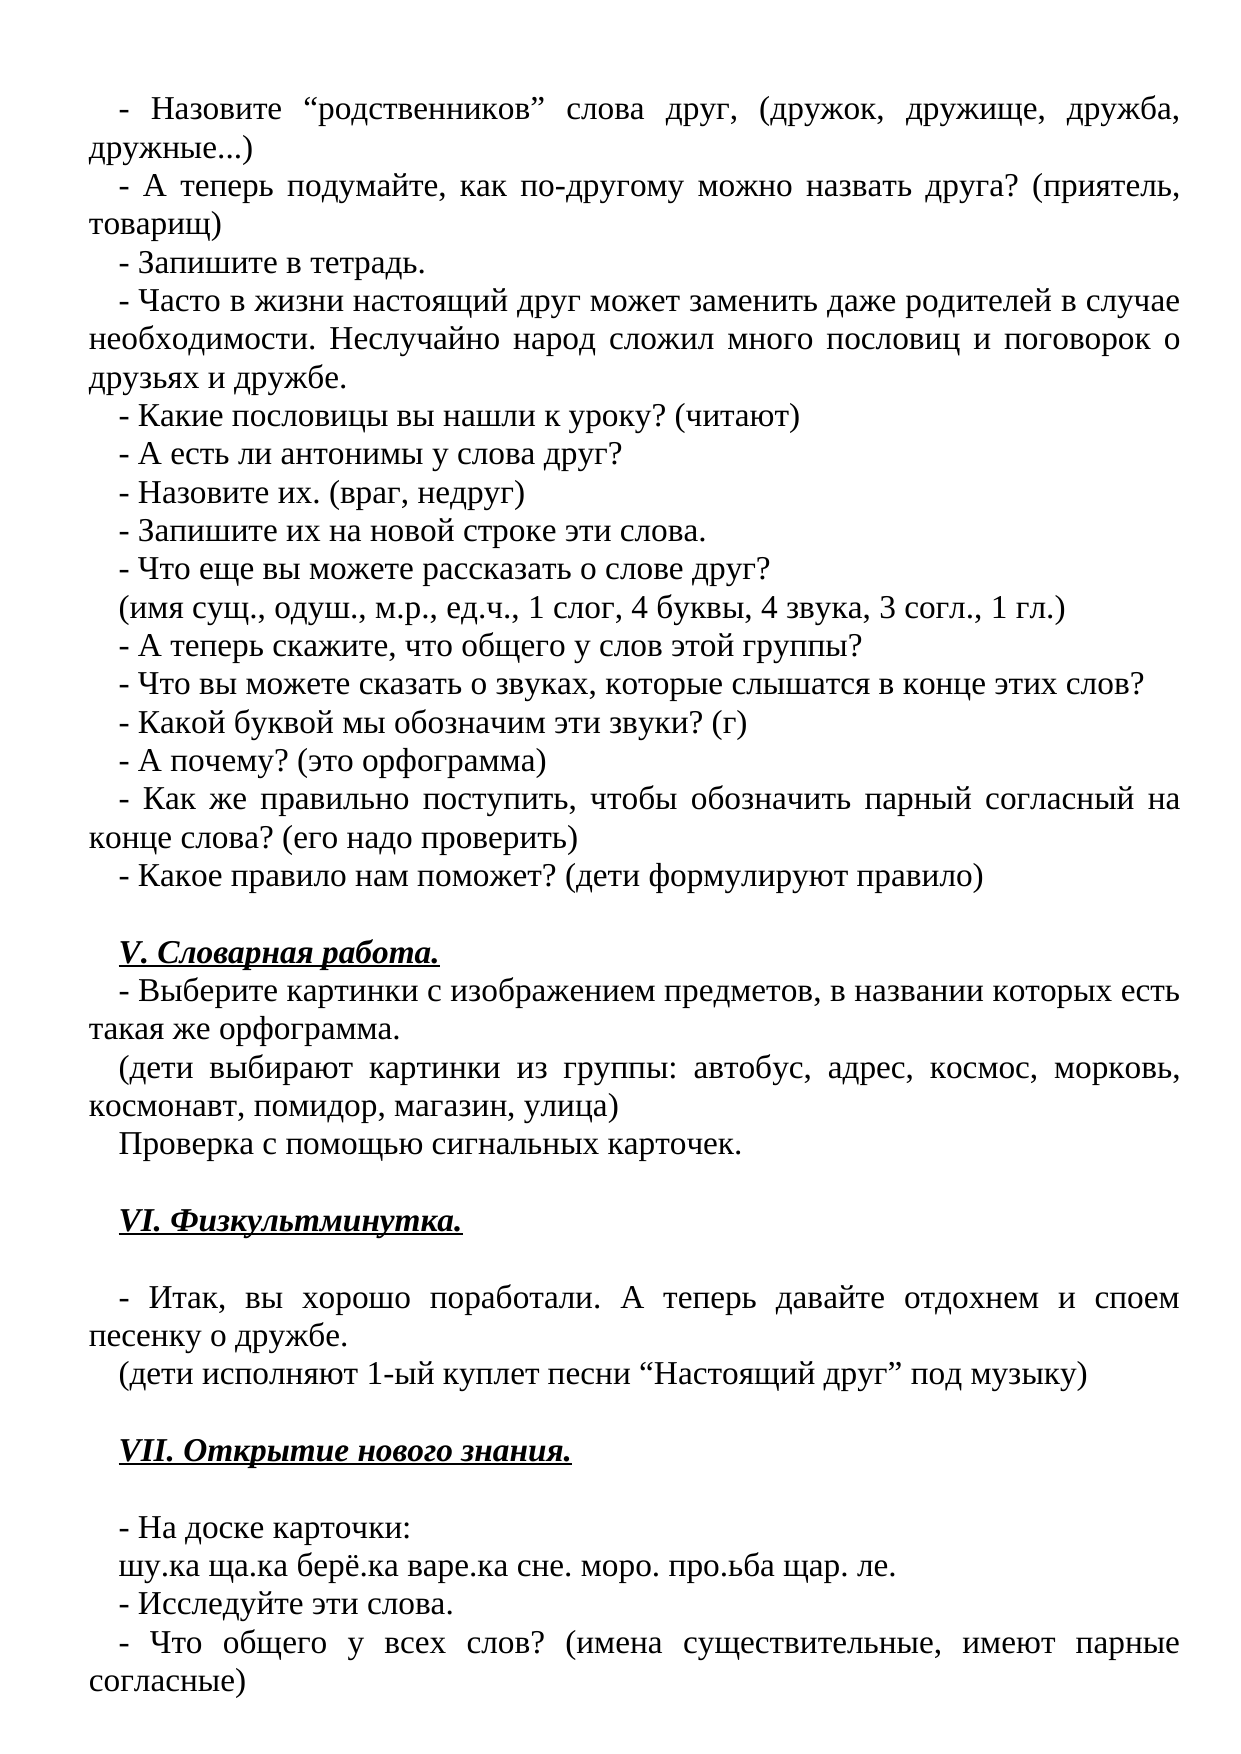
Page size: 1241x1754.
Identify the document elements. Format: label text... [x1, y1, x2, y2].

text VI. Физкультминутка. [89, 1200, 1181, 1239]
text - Как же правильно поступить, чтобы обозначить парный согласный на конце слова? (его надо проверить) [89, 779, 1181, 855]
text - Что общего у всех слов? (имена существительные, имеют парные согласные) [89, 1622, 1181, 1699]
text V. Словарная работа. [89, 932, 1181, 970]
text - А теперь скажите, что общего у слов этой группы? [89, 625, 1181, 664]
text - А теперь подумайте, как по-другому можно назвать друга? (приятель, товарищ) [89, 165, 1181, 242]
text - Запишите их на новой строке эти слова. [89, 510, 1181, 549]
text - Какой буквой мы обозначим эти звуки? (г) [89, 702, 1181, 740]
text VII. Открытие нового знания. [89, 1430, 1181, 1469]
text (дети исполняют 1-ый куплет песни “Настоящий друг” под музыку) [89, 1354, 1181, 1392]
text - Назовите “родственников” слова друг, (дружок, дружище, дружба, дружные...) [89, 89, 1181, 165]
text - Что вы можете сказать о звуках, которые слышатся в конце этих слов? [89, 664, 1181, 702]
text Проверка с помощью сигнальных карточек. [89, 1124, 1181, 1162]
text - Какое правило нам поможет? (дети формулируют правило) [89, 855, 1181, 894]
text - Итак, вы хорошо поработали. А теперь давайте отдохнем и споем песенку о дружбе. [89, 1277, 1181, 1354]
text - Выберите картинки с изображением предметов, в названии которых есть такая же орфограмма. [89, 970, 1181, 1047]
text - Исследуйте эти слова. [89, 1584, 1181, 1622]
text - На доске карточки: [89, 1507, 1181, 1545]
text шу.ка ща.ка берё.ка варе.ка сне. моро. про.ьба щар. ле. [89, 1545, 1181, 1584]
text - Что еще вы можете рассказать о слове друг? [89, 549, 1181, 587]
text (дети выбирают картинки из группы: автобус, адрес, космос, морковь, космонавт, помидор, магазин, улица) [89, 1047, 1181, 1124]
text - А есть ли антонимы у слова друг? [89, 434, 1181, 472]
text - Часто в жизни настоящий друг может заменить даже родителей в случае необходимости. Неслучайно народ сложил много пословиц и поговорок о друзьях и дружбе. [89, 280, 1181, 395]
text - Запишите в тетрадь. [89, 242, 1181, 280]
text - Назовите их. (враг, недруг) [89, 472, 1181, 510]
text - Какие пословицы вы нашли к уроку? (читают) [89, 395, 1181, 434]
text - А почему? (это орфограмма) [89, 740, 1181, 779]
text (имя сущ., одуш., м.р., ед.ч., 1 слог, 4 буквы, 4 звука, 3 согл., 1 гл.) [89, 587, 1181, 625]
